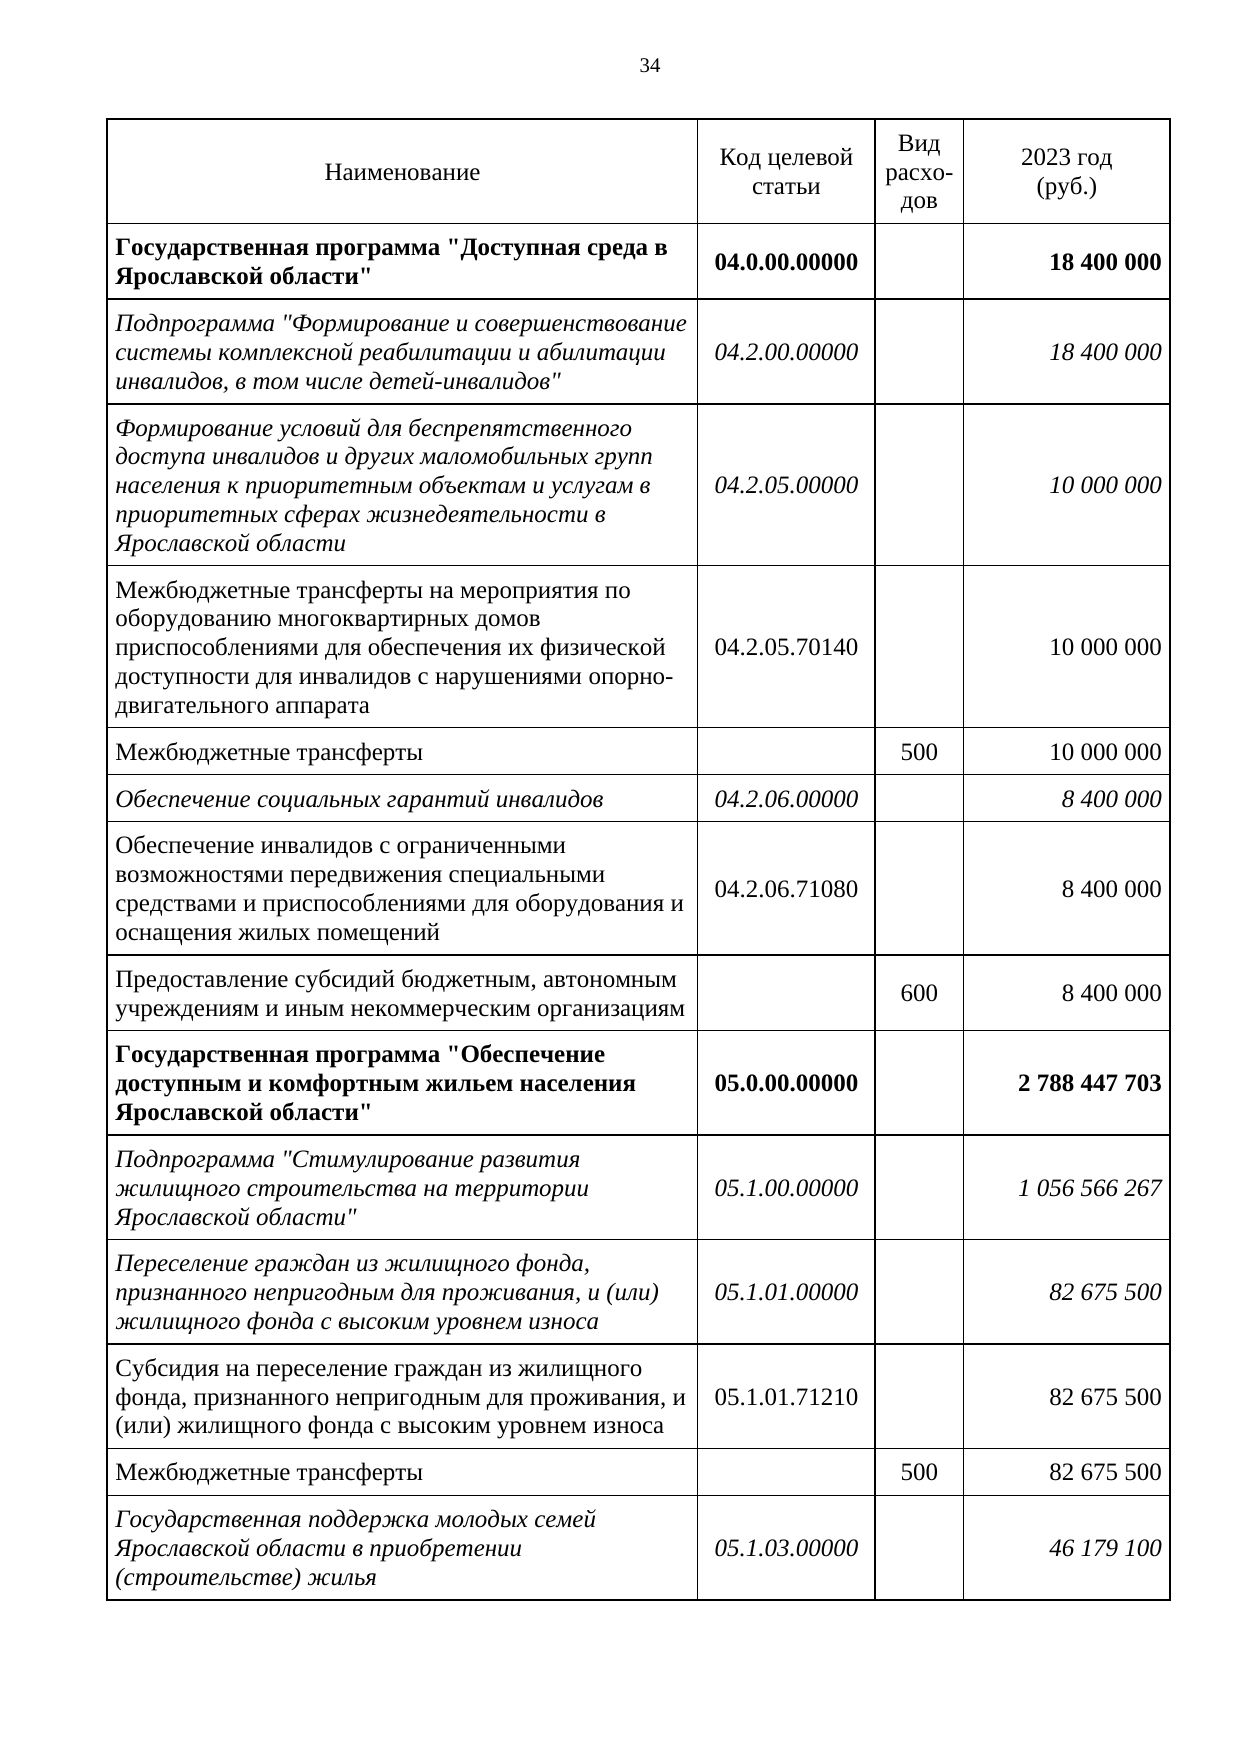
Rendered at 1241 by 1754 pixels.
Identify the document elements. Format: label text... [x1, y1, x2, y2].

table_cell [698, 956, 874, 1030]
table_cell 05.1.01.71210 [698, 1345, 874, 1448]
table_header 2023 год (руб.) [964, 120, 1169, 223]
table_cell 10 000 000 [964, 405, 1169, 565]
table_cell 82 675 500 [964, 1345, 1169, 1448]
table_cell 500 [876, 1449, 963, 1494]
table_cell 500 [876, 728, 963, 774]
table_cell Подпрограмма "Формирование и совершенствование системы комплексной реабилитации и абилитации инвалидов, в том числе детей-инвалидов" [108, 300, 697, 403]
table_cell [876, 1496, 963, 1599]
table_cell [876, 822, 963, 954]
table_cell 18 400 000 [964, 224, 1169, 298]
table_cell 8 400 000 [964, 822, 1169, 954]
table_cell [876, 224, 963, 298]
table_cell [876, 775, 963, 821]
table_cell 04.0.00.00000 [698, 224, 874, 298]
table_cell Межбюджетные трансферты на мероприятия по оборудованию многоквартирных домов приспособлениями для обеспечения их физической доступности для инвалидов с нарушениями опорно-двигательного аппарата [108, 566, 697, 727]
table_cell Межбюджетные трансферты [108, 728, 697, 774]
table_cell [876, 566, 963, 727]
table_cell [698, 1449, 874, 1494]
table_cell 600 [876, 956, 963, 1030]
table_cell 82 675 500 [964, 1449, 1169, 1494]
table_cell Формирование условий для беспрепятственного доступа инвалидов и других маломобильных групп населения к приоритетным объектам и услугам в приоритетных сферах жизнедеятельности в Ярославской области [108, 405, 697, 565]
table_cell [876, 405, 963, 565]
table_cell 05.1.01.00000 [698, 1240, 874, 1343]
table_cell Обеспечение инвалидов с ограниченными возможностями передвижения специальными средствами и приспособлениями для оборудования и оснащения жилых помещений [108, 822, 697, 954]
table_cell 05.0.00.00000 [698, 1031, 874, 1134]
table_header Код целевой статьи [698, 120, 874, 223]
table_cell [876, 300, 963, 403]
table_cell [876, 1240, 963, 1343]
table_cell Переселение граждан из жилищного фонда, признанного непригодным для проживания, и (или) жилищного фонда с высоким уровнем износа [108, 1240, 697, 1343]
table_cell 05.1.03.00000 [698, 1496, 874, 1599]
table_cell Государственная программа "Обеспечение доступным и комфортным жильем населения Ярославской области" [108, 1031, 697, 1134]
table_cell 04.2.06.71080 [698, 822, 874, 954]
table_cell 10 000 000 [964, 728, 1169, 774]
table_cell [698, 728, 874, 774]
table_cell Субсидия на переселение граждан из жилищного фонда, признанного непригодным для проживания, и (или) жилищного фонда с высоким уровнем износа [108, 1345, 697, 1448]
table_cell Предоставление субсидий бюджетным, автономным учреждениям и иным некоммерческим организациям [108, 956, 697, 1030]
table_cell Межбюджетные трансферты [108, 1449, 697, 1494]
table_cell [876, 1345, 963, 1448]
table_cell 04.2.00.00000 [698, 300, 874, 403]
table_cell 18 400 000 [964, 300, 1169, 403]
table_cell 05.1.00.00000 [698, 1136, 874, 1239]
table_cell Государственная поддержка молодых семей Ярославской области в приобретении (строительстве) жилья [108, 1496, 697, 1599]
table_cell 04.2.06.00000 [698, 775, 874, 821]
table_cell 82 675 500 [964, 1240, 1169, 1343]
table_header Наименование [108, 120, 697, 223]
table_cell 8 400 000 [964, 956, 1169, 1030]
table_cell [876, 1031, 963, 1134]
table_cell Обеспечение социальных гарантий инвалидов [108, 775, 697, 821]
table_header Вид расхо-дов [876, 120, 963, 223]
table_cell 46 179 100 [964, 1496, 1169, 1599]
table_cell 1 056 566 267 [964, 1136, 1169, 1239]
table_cell 04.2.05.00000 [698, 405, 874, 565]
table_cell Государственная программа "Доступная среда в Ярославской области" [108, 224, 697, 298]
table_cell 04.2.05.70140 [698, 566, 874, 727]
table_cell [876, 1136, 963, 1239]
table_cell 2 788 447 703 [964, 1031, 1169, 1134]
table_cell 8 400 000 [964, 775, 1169, 821]
table_cell 10 000 000 [964, 566, 1169, 727]
table_cell Подпрограмма "Стимулирование развития жилищного строительства на территории Ярославской области" [108, 1136, 697, 1239]
